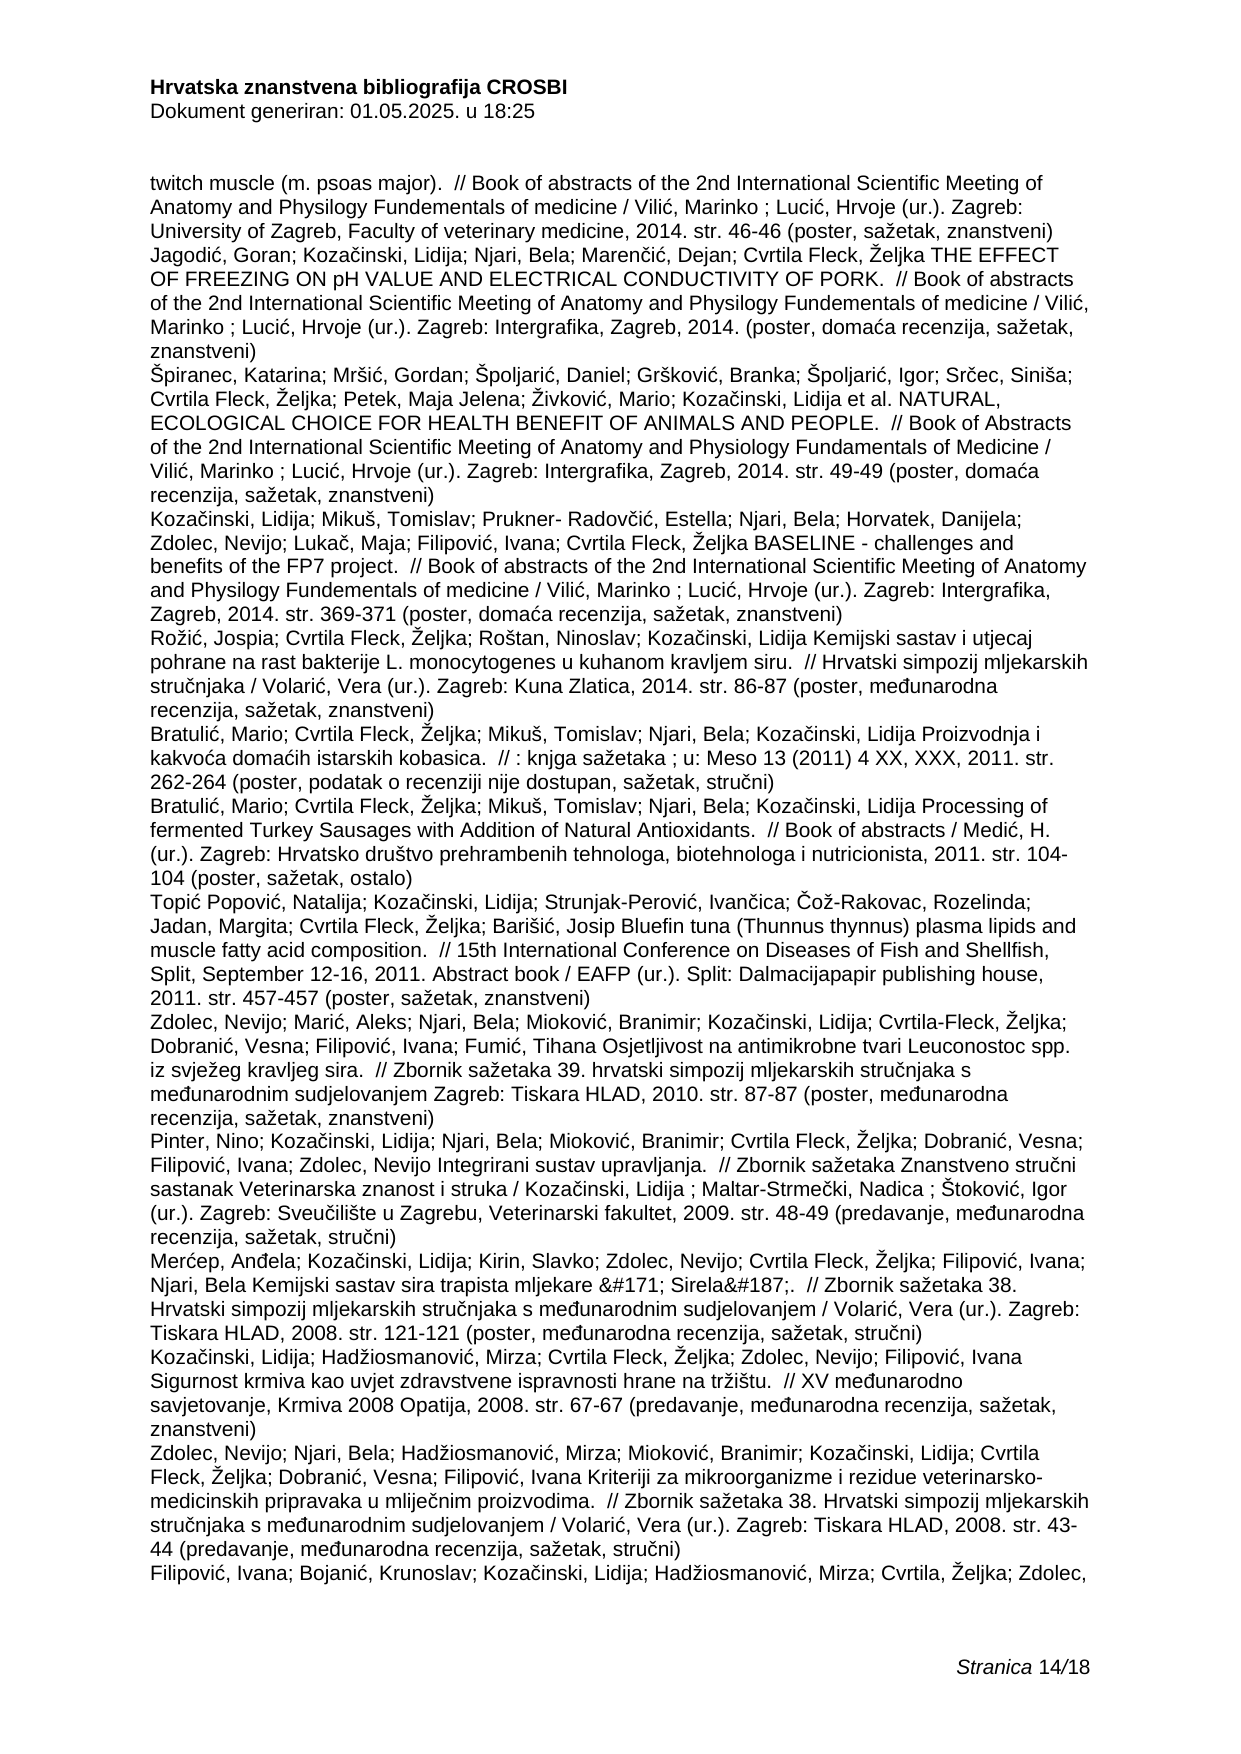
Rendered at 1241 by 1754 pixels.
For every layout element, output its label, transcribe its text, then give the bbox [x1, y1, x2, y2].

text Špiranec, Katarina; Mršić, Gordan; Špoljarić, Daniel; Gršković, Branka; Špoljarić, Igor; Srčec, Siniša; Cvrtila Fleck, Željka; Petek, Maja Jelena; Živković, Mario; Kozačinski, Lidija et al. [150, 363, 1090, 506]
text Zdolec, Nevijo; Njari, Bela; Hadžiosmanović, Mirza; Mioković, Branimir; Kozačinski, Lidija; Cvrtila Fleck, Željka; Dobranić, Vesna; Filipović, Ivana [150, 1441, 1090, 1561]
text Jagodić, Goran; Kozačinski, Lidija; Njari, Bela; Marenčić, Dejan; Cvrtila Fleck, Željka [150, 243, 1090, 363]
text Kozačinski, Lidija; Mikuš, Tomislav; Prukner- Radovčić, Estella; Njari, Bela; Horvatek, Danijela; Zdolec, Nevijo; Lukač, Maja; Filipović, Ivana; Cvrtila Fleck, Željka [150, 506, 1090, 626]
text Topić Popović, Natalija; Kozačinski, Lidija; Strunjak-Perović, Ivančica; Čož-Rakovac, Rozelinda; Jadan, Margita; Cvrtila Fleck, Željka; Barišić, Josip [150, 890, 1090, 1009]
text Kozačinski, Lidija; Hadžiosmanović, Mirza; Cvrtila Fleck, Željka; Zdolec, Nevijo; Filipović, Ivana [150, 1345, 1090, 1441]
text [150, 1561, 1090, 1584]
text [150, 171, 1090, 243]
text Rožić, Jospia; Cvrtila Fleck, Željka; Roštan, Ninoslav; Kozačinski, Lidija [150, 626, 1090, 722]
text Merćep, Anđela; Kozačinski, Lidija; Kirin, Slavko; Zdolec, Nevijo; Cvrtila Fleck, Željka; Filipović, Ivana; Njari, Bela [150, 1249, 1090, 1345]
text Zdolec, Nevijo; Marić, Aleks; Njari, Bela; Mioković, Branimir; Kozačinski, Lidija; Cvrtila-Fleck, Željka; Dobranić, Vesna; Filipović, Ivana; Fumić, Tihana [150, 1009, 1090, 1129]
text Pinter, Nino; Kozačinski, Lidija; Njari, Bela; Mioković, Branimir; Cvrtila Fleck, Željka; Dobranić, Vesna; Filipović, Ivana; Zdolec, Nevijo [150, 1129, 1090, 1249]
text Bratulić, Mario; Cvrtila Fleck, Željka; Mikuš, Tomislav; Njari, Bela; Kozačinski, Lidija [150, 794, 1090, 890]
text Bratulić, Mario; Cvrtila Fleck, Željka; Mikuš, Tomislav; Njari, Bela; Kozačinski, Lidija [150, 722, 1090, 794]
